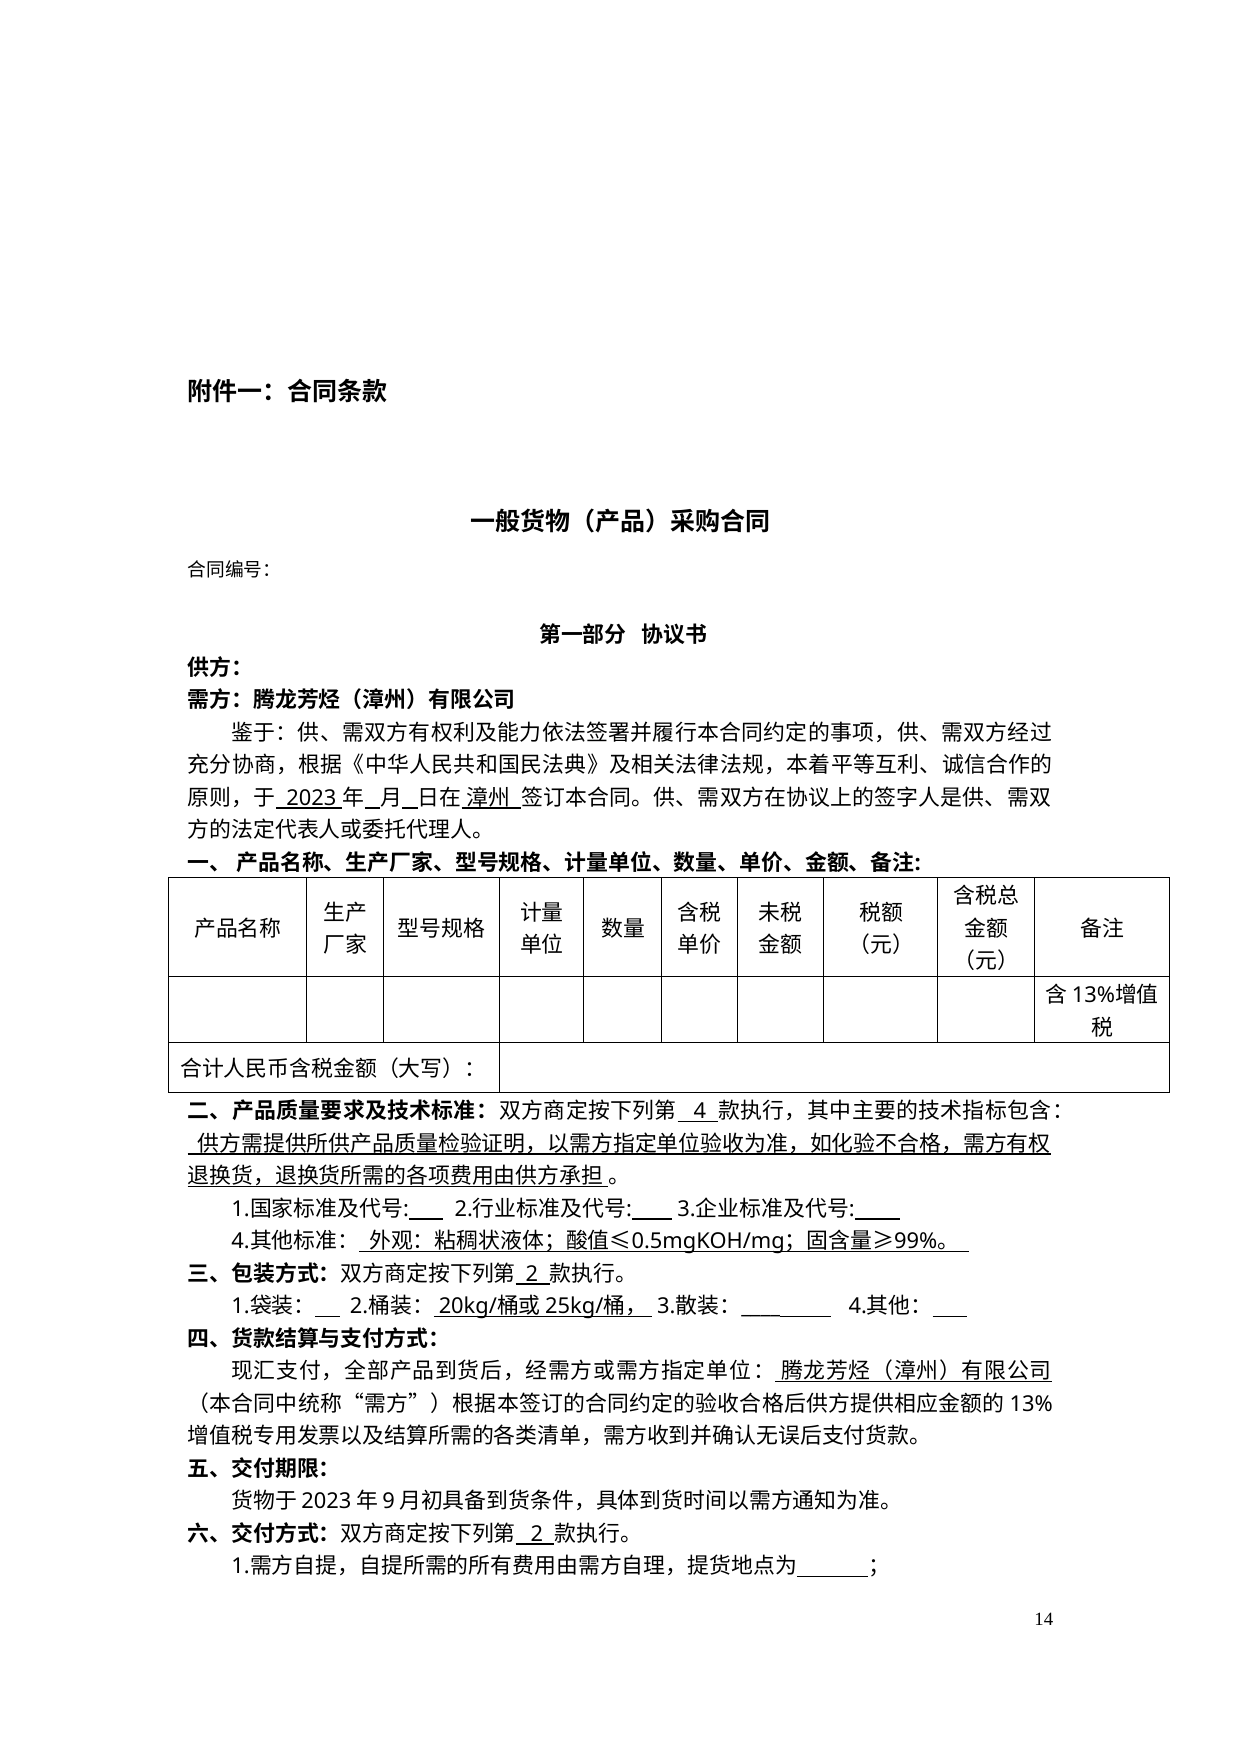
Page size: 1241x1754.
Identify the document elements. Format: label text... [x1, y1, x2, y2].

table_cell [938, 977, 1034, 1042]
text 三、包装方式：双方商定按下列第 2 款执行。 [187, 1256, 1053, 1288]
text 五、交付期限： [187, 1451, 1053, 1483]
text 一、 产品名称、生产厂家、型号规格、计量单位、数量、单价、金额、备注: [187, 844, 1053, 877]
table_cell [824, 977, 937, 1042]
text 一般货物（产品）采购合同 [187, 422, 1053, 552]
table_cell 合计人民币含税金额（大写）： [169, 1043, 499, 1092]
table_header 生产厂家 [307, 878, 383, 976]
table_header 税额 （元） [824, 878, 937, 976]
table_header 数量 [584, 878, 661, 976]
text 货物于2023年9月初具备到货条件，具体到货时间以需方通知为准。 [187, 1483, 1053, 1516]
text 1.需方自提，自提所需的所有费用由需方自理，提货地点为 ； [187, 1548, 1053, 1581]
table_header 产品名称 [169, 878, 306, 976]
text 需方：腾龙芳烃（漳州）有限公司 [187, 682, 1053, 714]
table_cell [584, 977, 661, 1042]
text 1.国家标准及代号: 2.行业标准及代号: 3.企业标准及代号: [187, 1191, 1053, 1223]
table_header 未税金额 [738, 878, 823, 976]
table_header 含税总金额（元） [938, 878, 1034, 976]
table_cell [307, 977, 383, 1042]
text 4.其他标准： 外观：粘稠状液体；酸值≤0.5mgKOH/mg；固含量≥99%。 [187, 1223, 1053, 1256]
table_cell [662, 977, 737, 1042]
text 二、产品质量要求及技术标准：双方商定按下列第 4 款执行，其中主要的技术指标包含： 供方需提供所供产品质量检验证明，以需方指定单位验收为准，如化验不合格，需方有权退换货，退换货所需的各项费用由供方承担 。 [187, 1093, 1053, 1191]
table_cell [384, 977, 499, 1042]
table_cell 含13%增值税 [1035, 977, 1169, 1042]
text 合同编号： [187, 552, 1053, 584]
table_header 备注 [1035, 878, 1169, 976]
table_cell [500, 1043, 1169, 1092]
table_header 计量单位 [500, 878, 583, 976]
text 第一部分 协议书 [187, 617, 1053, 649]
table_cell [500, 977, 583, 1042]
text 附件一：合同条款 [187, 357, 1053, 422]
text 1.袋装： 2.桶装： 20kg/桶或25kg/桶， 3.散装：____ 4.其他： [187, 1288, 1053, 1321]
text 四、货款结算与支付方式： [187, 1321, 1053, 1353]
table_header 含税单价 [662, 878, 737, 976]
table_cell [738, 977, 823, 1042]
text 六、交付方式：双方商定按下列第 2 款执行。 [187, 1516, 1053, 1548]
table_header 型号规格 [384, 878, 499, 976]
table_cell [169, 977, 306, 1042]
text 供方： [187, 649, 1053, 682]
text 现汇支付，全部产品到货后，经需方或需方指定单位： 腾龙芳烃（漳州）有限公司（本合同中统称“需方”）根据本签订的合同约定的验收合格后供方提供相应金额的13%增值税专用发票以及结算所需的各类清单，需方收到并确认无误后支付货款。 [187, 1353, 1053, 1451]
text 鉴于：供、需双方有权利及能力依法签署并履行本合同约定的事项，供、需双方经过充分协商，根据《中华人民共和国民法典》及相关法律法规，本着平等互利、诚信合作的原则，于 2023 年 月 日在 漳州 签订本合同。供、需双方在协议上的签字人是供、需双方的法定代表人或委托代理人。 [187, 714, 1053, 844]
